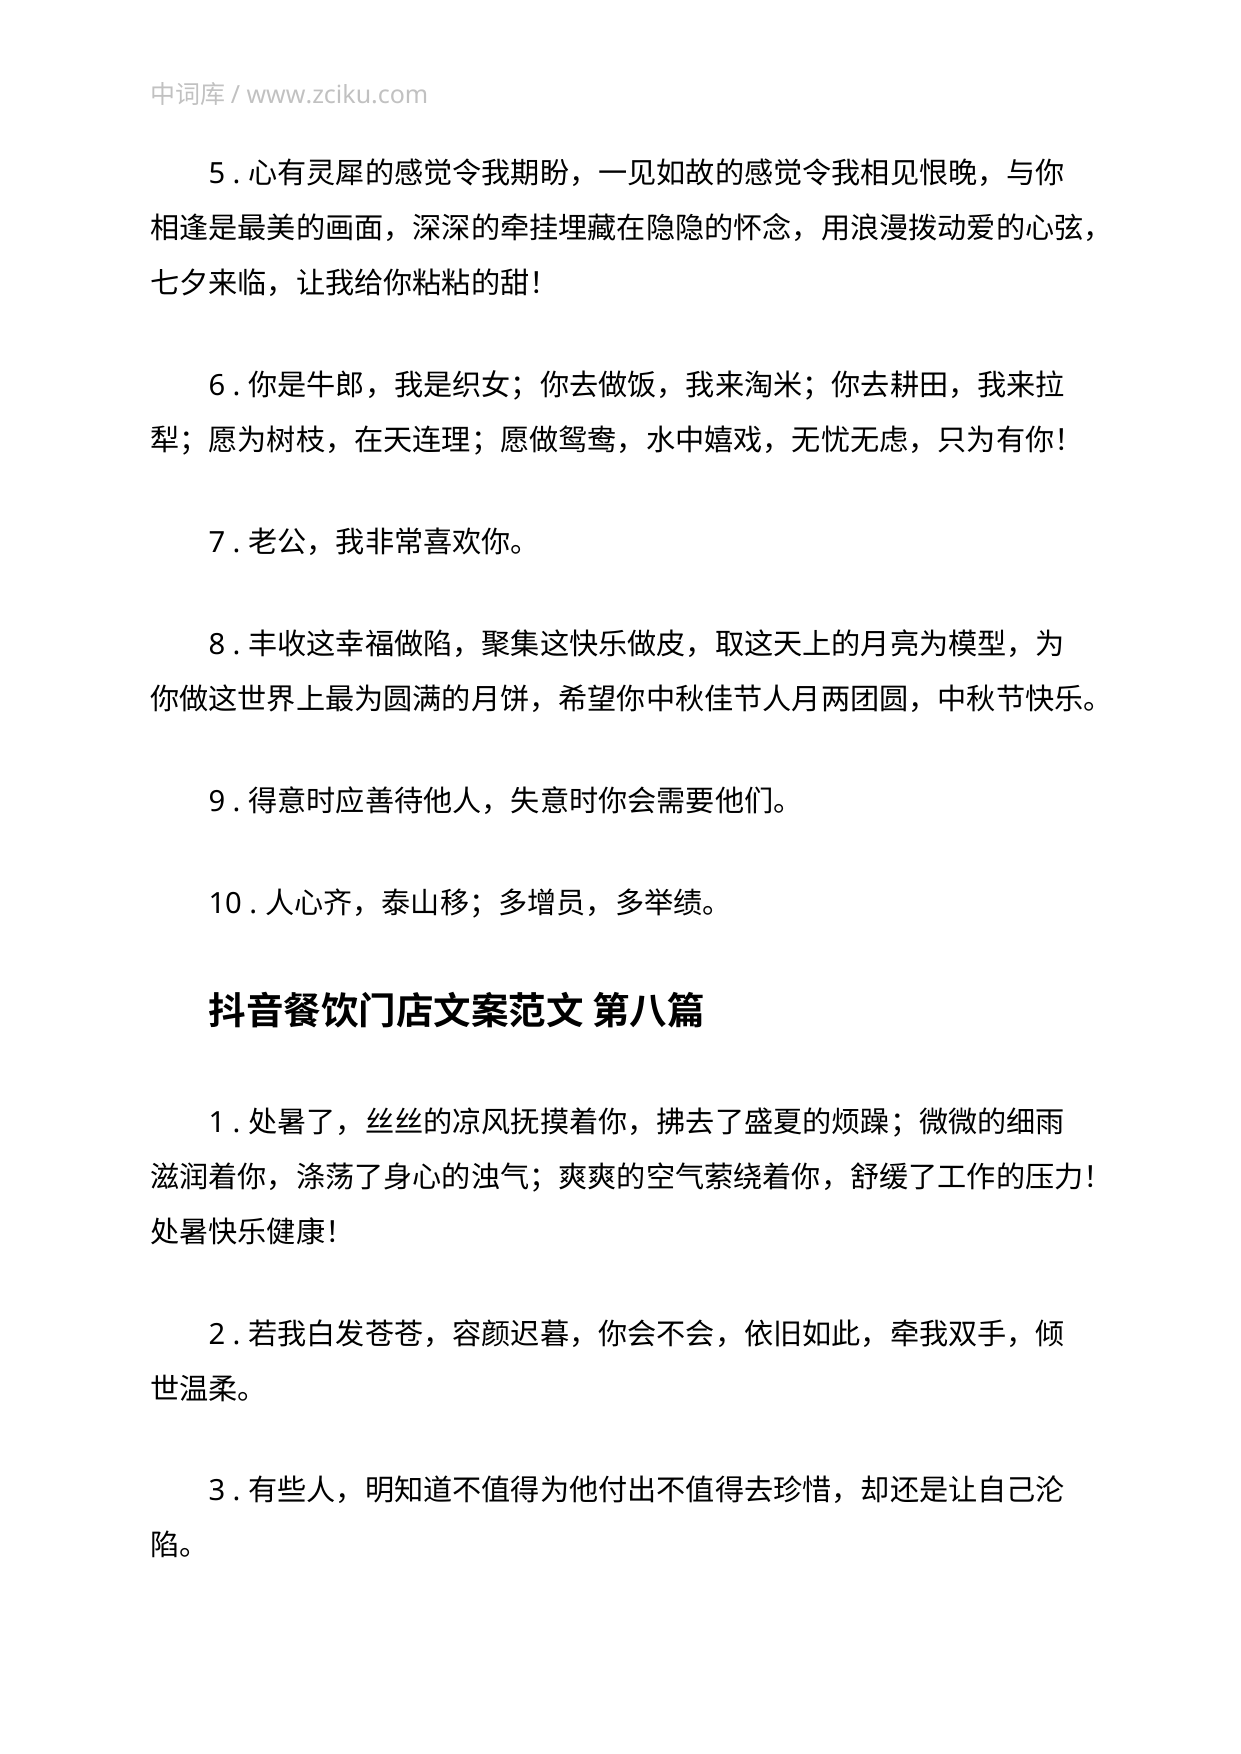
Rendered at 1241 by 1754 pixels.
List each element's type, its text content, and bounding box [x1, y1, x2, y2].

text 8 . 丰收这幸福做陷，聚集这快乐做皮，取这天上的月亮为模型，为你做这世界上最为圆满的月饼，希望你中秋佳节人月两团圆，中秋节快乐。 [150, 620, 1090, 718]
text 1 . 处暑了，丝丝的凉风抚摸着你，拂去了盛夏的烦躁；微微的细雨滋润着你，涤荡了身心的浊气；爽爽的空气萦绕着你，舒缓了工作的压力！处暑快乐健康！ [150, 1098, 1090, 1251]
text 6 . 你是牛郎，我是织女；你去做饭，我来淘米；你去耕田，我来拉犁；愿为树枝，在天连理；愿做鸳鸯，水中嬉戏，无忧无虑，只为有你！ [150, 362, 1090, 459]
text 9 . 得意时应善待他人，失意时你会需要他们。 [150, 777, 1090, 819]
text 抖音餐饮门店文案范文 第八篇 [150, 981, 1090, 1035]
text 5 . 心有灵犀的感觉令我期盼，一见如故的感觉令我相见恨晚，与你相逢是最美的画面，深深的牵挂埋藏在隐隐的怀念，用浪漫拨动爱的心弦，七夕来临，让我给你粘粘的甜！ [150, 150, 1090, 302]
text 10 . 人心齐，泰山移；多增员，多举绩。 [150, 879, 1090, 922]
text 2 . 若我白发苍苍，容颜迟暮，你会不会，依旧如此，牵我双手，倾世温柔。 [150, 1310, 1090, 1407]
text 3 . 有些人，明知道不值得为他付出不值得去珍惜，却还是让自己沦陷。 [150, 1467, 1090, 1564]
text 7 . 老公，我非常喜欢你。 [150, 518, 1090, 561]
